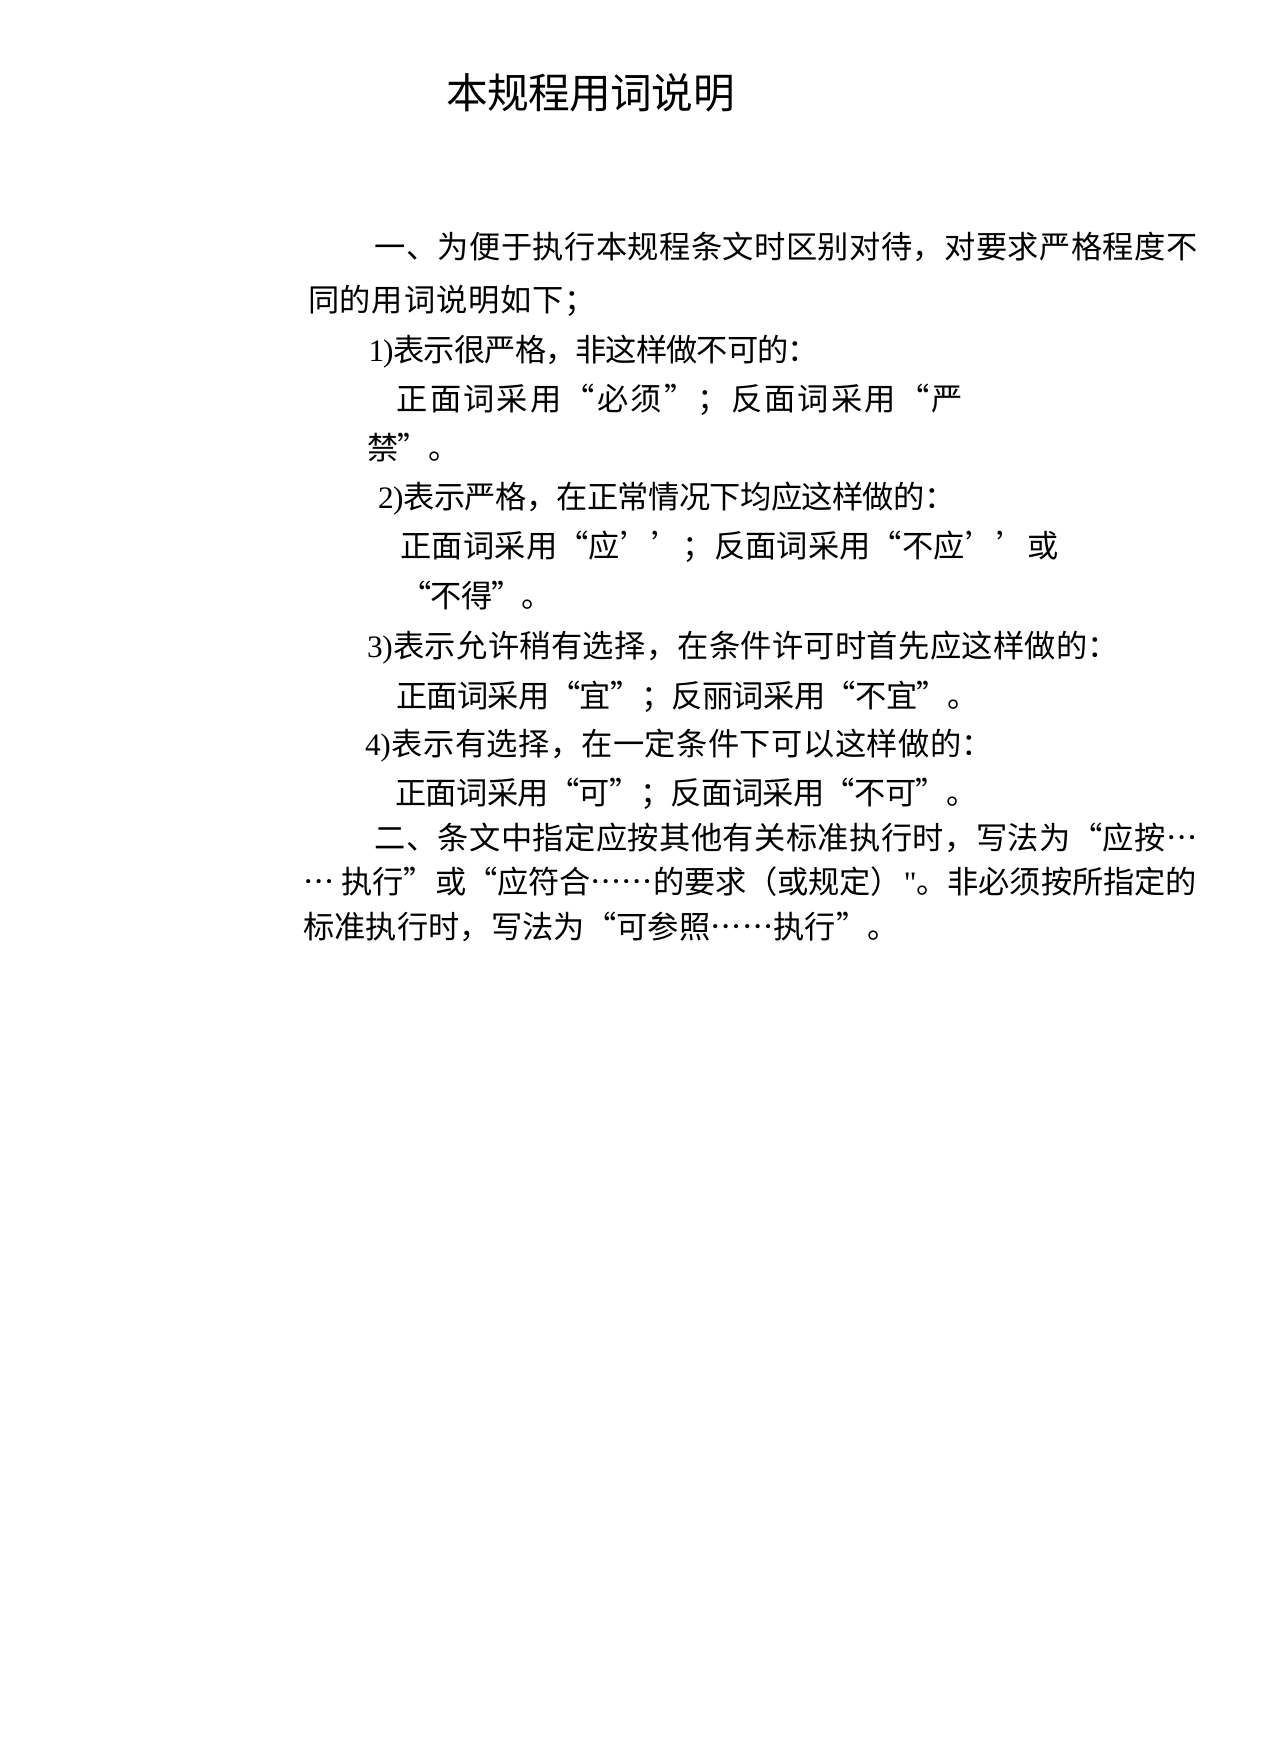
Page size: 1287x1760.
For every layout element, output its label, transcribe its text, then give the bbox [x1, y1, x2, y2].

text 一、为便于执行本规程条文时区别对待，对要求严格程度不同的用词说明如下； [308, 216, 1197, 322]
text 本规程用词说明 [446, 74, 917, 117]
text 2)表示严格，在正常情况下均应这样做的： [18, 469, 963, 518]
text 二、条文中指定应按其他有关标准执行时，写法为“应按…… 执行”或“应符合……的要求（或规定）"。非必须按所指定的标准执行时，写法为“可参照……执行”。 [303, 814, 1197, 947]
text 正面词采用“应’’；反面词采用“不应’’或“不得”。 [400, 518, 1059, 618]
text 3)表示允许稍有选择，在条件许可时首先应这样做的： 正面词采用“宜”；反丽词采用“不宜”。 [367, 618, 1119, 717]
text 正面词采用“必须”；反面词采用“严禁”。 [367, 371, 963, 469]
text 1)表示很严格，非这样做不可的： [368, 322, 837, 371]
text 4)表示有选择，在一定条件下可以这样做的： 正面词采用“可”；反面词采用“不可”。 [365, 717, 992, 814]
